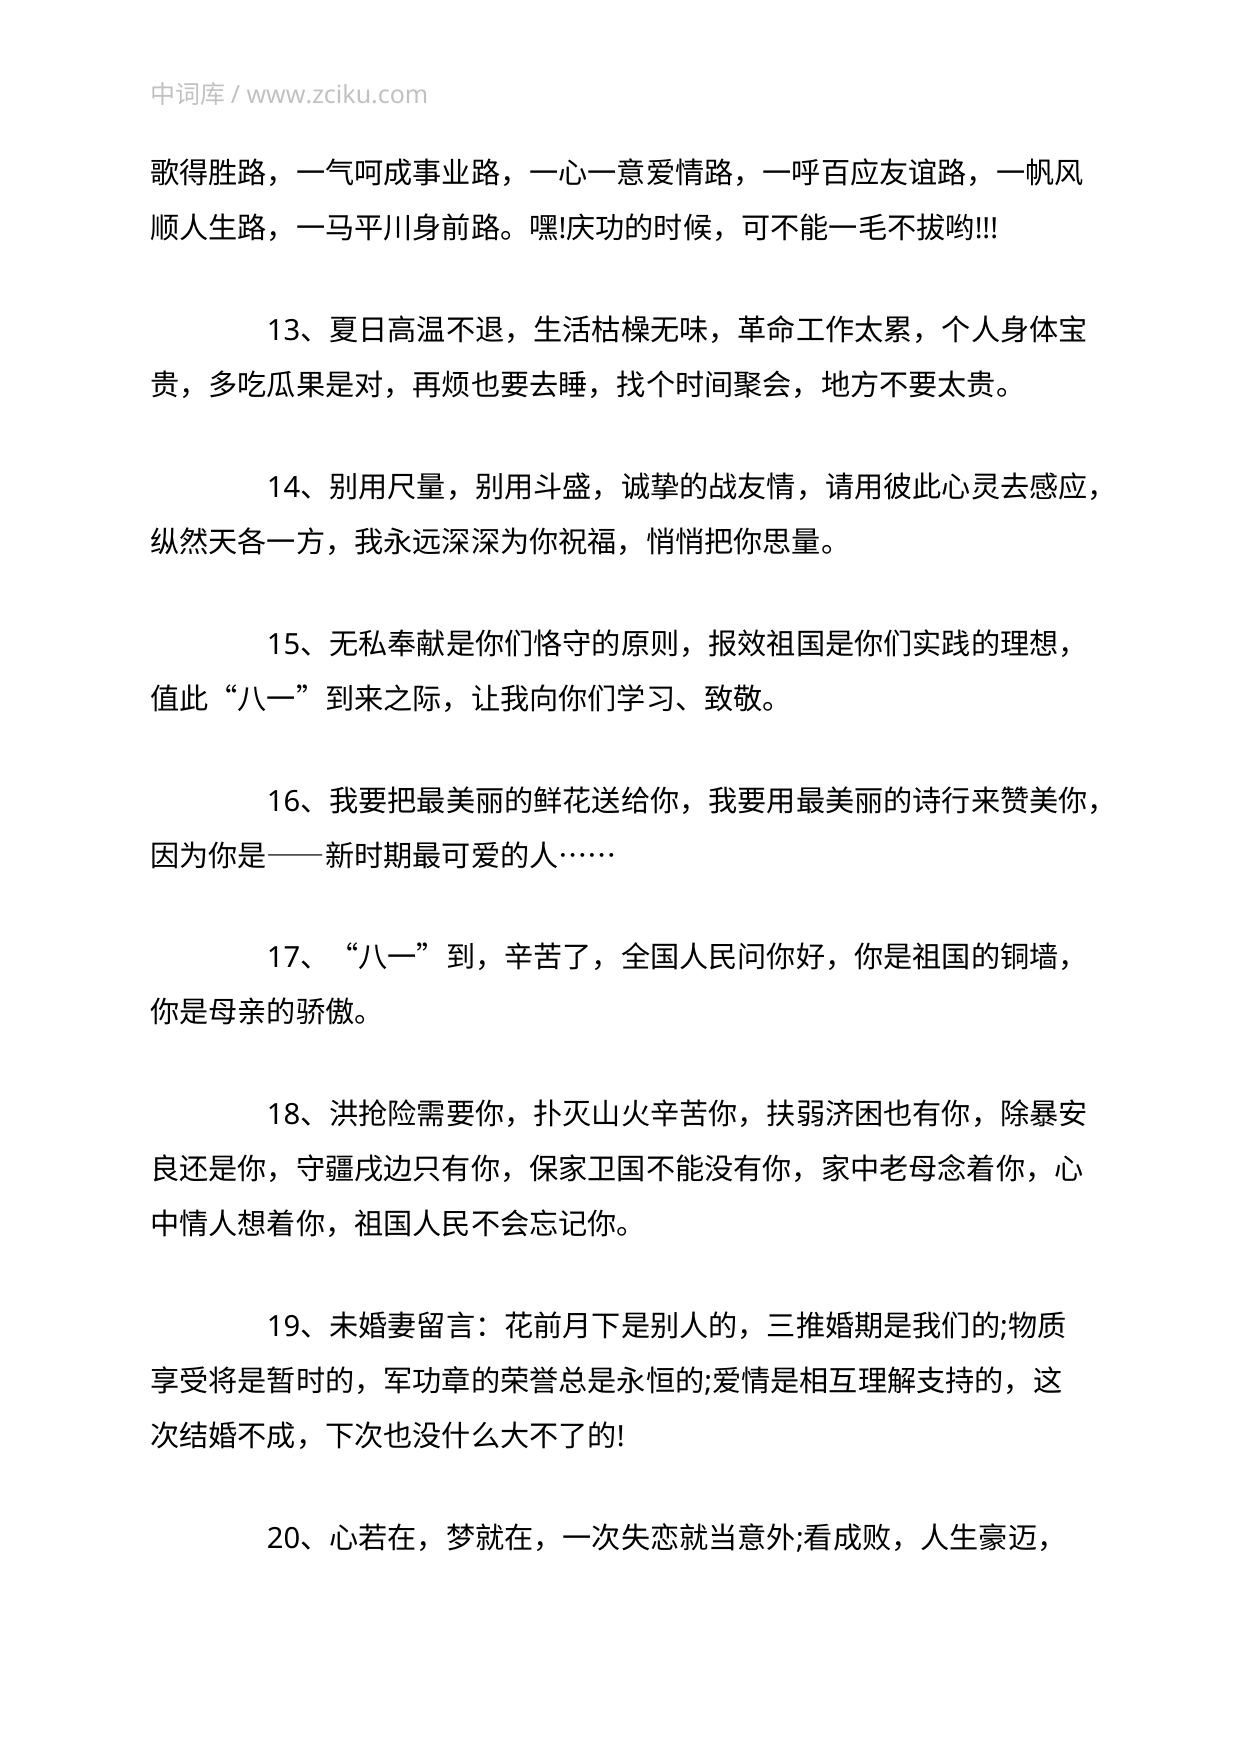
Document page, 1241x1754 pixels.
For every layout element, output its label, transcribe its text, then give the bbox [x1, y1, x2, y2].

text 13、夏日高温不退，生活枯橾无味，革命工作太累，个人身体宝贵，多吃瓜果是对，再烦也要去睡，找个时间聚会，地方不要太贵。 [150, 307, 1090, 404]
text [150, 150, 1090, 247]
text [150, 1514, 1090, 1557]
text 16、我要把最美丽的鲜花送给你，我要用最美丽的诗行来赞美你，因为你是——新时期最可爱的人…… [150, 777, 1090, 874]
text 18、洪抢险需要你，扑灭山火辛苦你，扶弱济困也有你，除暴安良还是你，守疆戌边只有你，保家卫国不能没有你，家中老母念着你，心中情人想着你，祖国人民不会忘记你。 [150, 1091, 1090, 1243]
text 15、无私奉献是你们恪守的原则，报效祖国是你们实践的理想，值此“八一”到来之际，让我向你们学习、致敬。 [150, 620, 1090, 718]
text 14、别用尺量，别用斗盛，诚挚的战友情，请用彼此心灵去感应，纵然天各一方，我永远深深为你祝福，悄悄把你思量。 [150, 464, 1090, 561]
text 19、未婚妻留言：花前月下是别人的，三推婚期是我们的;物质享受将是暂时的，军功章的荣誉总是永恒的;爱情是相互理解支持的，这次结婚不成，下次也没什么大不了的! [150, 1302, 1090, 1455]
text 17、“八一”到，辛苦了，全国人民问你好，你是祖国的铜墙，你是母亲的骄傲。 [150, 934, 1090, 1031]
